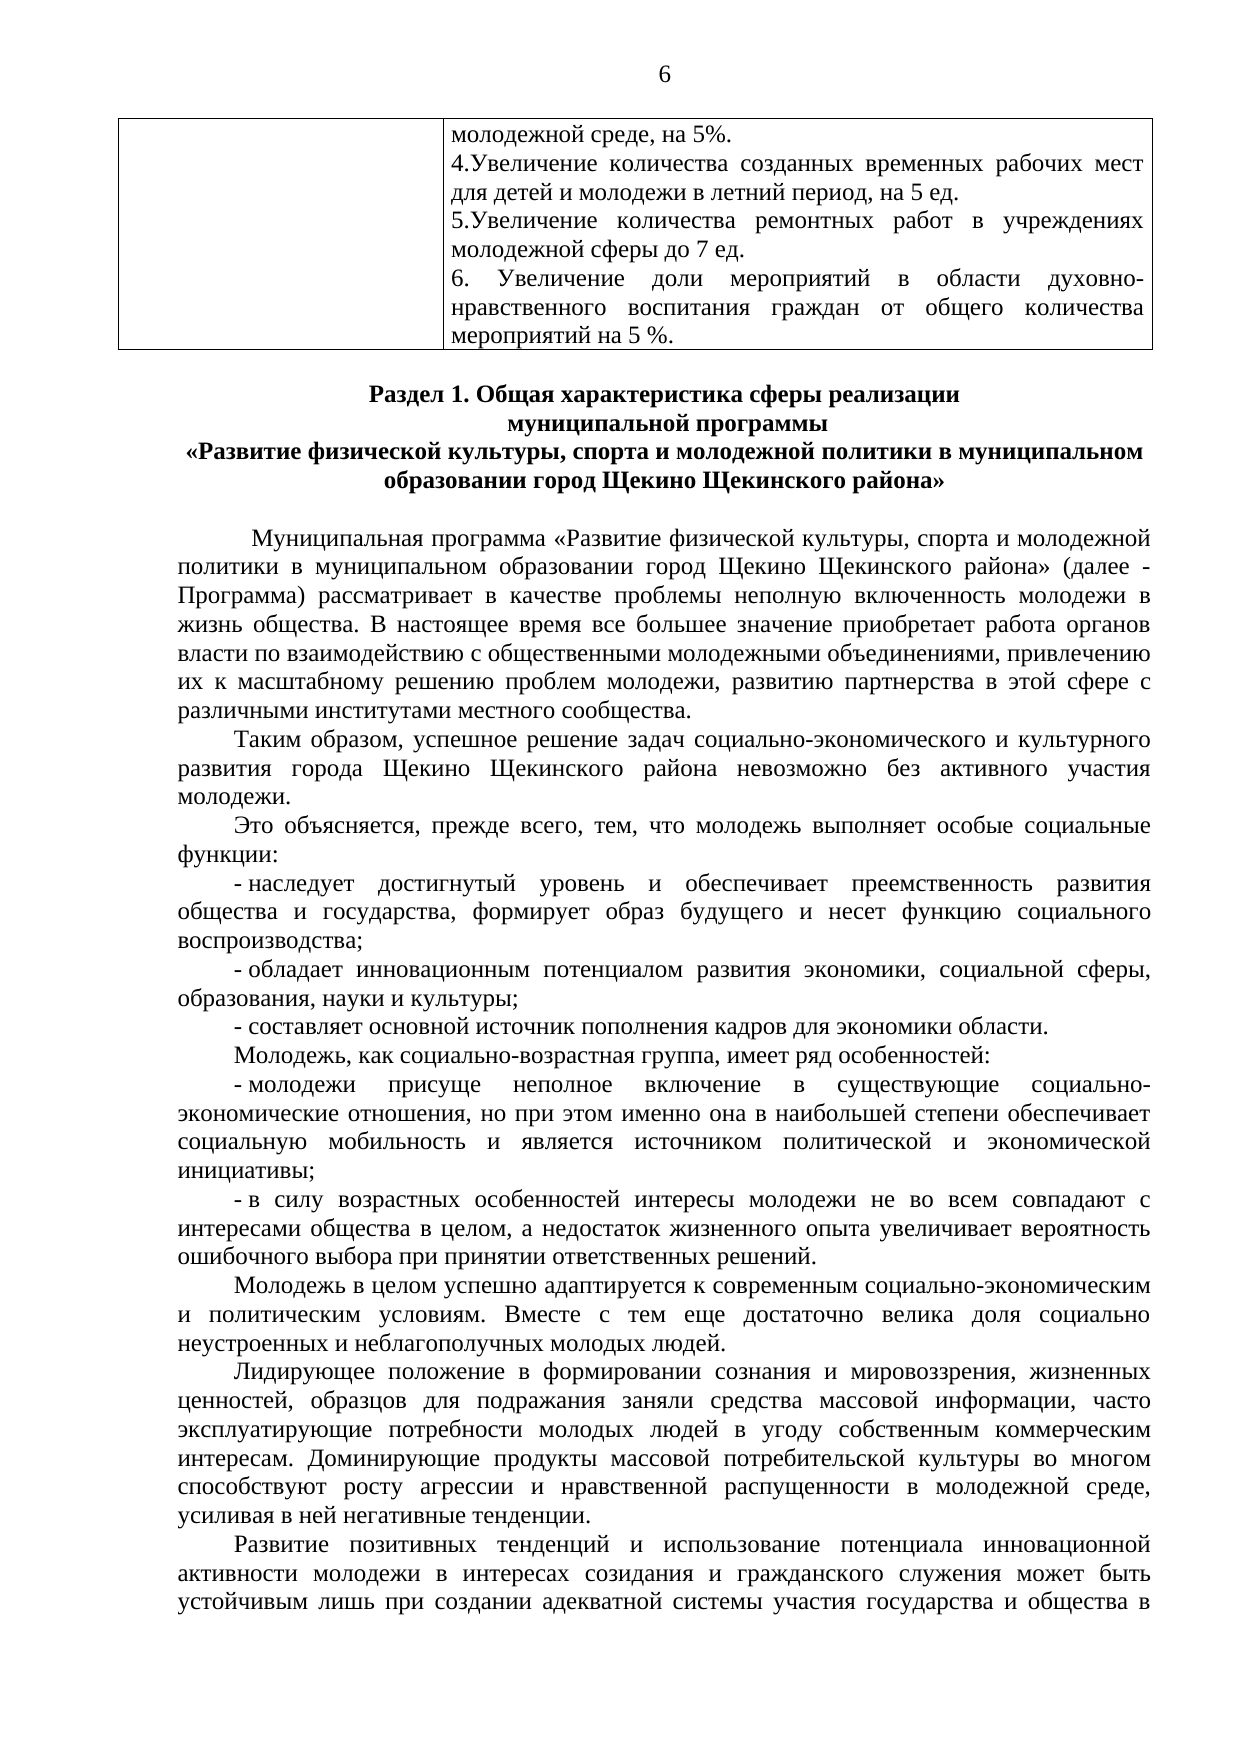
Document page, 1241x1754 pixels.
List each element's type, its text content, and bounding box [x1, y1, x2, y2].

text «Развитие физической культуры, спорта и молодежной политики в муниципальном образовании город Щекино Щекинского района» [177, 436, 1152, 494]
text - обладает инновационным потенциалом развития экономики, социальной сферы, образования, науки и культуры; [177, 954, 1152, 1011]
text Это объясняется, прежде всего, тем, что молодежь выполняет особые социальные функции: [177, 810, 1152, 868]
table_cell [119, 119, 443, 349]
text Таким образом, успешное решение задач социально-экономического и культурного развития города Щекино Щекинского района невозможно без активного участия молодежи. [177, 724, 1152, 810]
text Лидирующее положение в формировании сознания и мировоззрения, жизненных ценностей, образцов для подражания заняли средства массовой информации, часто эксплуатирующие потребности молодых людей в угоду собственным коммерческим интересам. Доминирующие продукты массовой потребительской культуры во многом способствуют росту агрессии и нравственной распущенности в молодежной среде, усиливая в ней негативные тенденции. [177, 1356, 1152, 1529]
text - молодежи присуще неполное включение в существующие социально-экономические отношения, но при этом именно она в наибольшей степени обеспечивает социальную мобильность и является источником политической и экономической инициативы; [177, 1069, 1152, 1184]
text Муниципальная программа «Развитие физической культуры, спорта и молодежной политики в муниципальном образовании город Щекино Щекинского района» (далее - Программа) рассматривает в качестве проблемы неполную включенность молодежи в жизнь общества. В настоящее время все большее значение приобретает работа органов власти по взаимодействию с общественными молодежными объединениями, привлечению их к масштабному решению проблем молодежи, развитию партнерства в этой сфере с различными институтами местного сообщества. [177, 523, 1152, 724]
text Молодежь, как социально-возрастная группа, имеет ряд особенностей: [177, 1040, 1152, 1069]
text муниципальной программы [177, 408, 1152, 436]
text - в силу возрастных особенностей интересы молодежи не во всем совпадают с интересами общества в целом, а недостаток жизненного опыта увеличивает вероятность ошибочного выбора при принятии ответственных решений. [177, 1184, 1152, 1270]
text - наследует достигнутый уровень и обеспечивает преемственность развития общества и государства, формирует образ будущего и несет функцию социального воспроизводства; [177, 868, 1152, 954]
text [177, 1529, 1152, 1615]
text Раздел 1. Общая характеристика сферы реализации [177, 379, 1152, 408]
text - составляет основной источник пополнения кадров для экономики области. [177, 1011, 1152, 1040]
text Молодежь в целом успешно адаптируется к современным социально-экономическим и политическим условиям. Вместе с тем еще достаточно велика доля социально неустроенных и неблагополучных молодых людей. [177, 1270, 1152, 1356]
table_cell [444, 119, 1152, 349]
